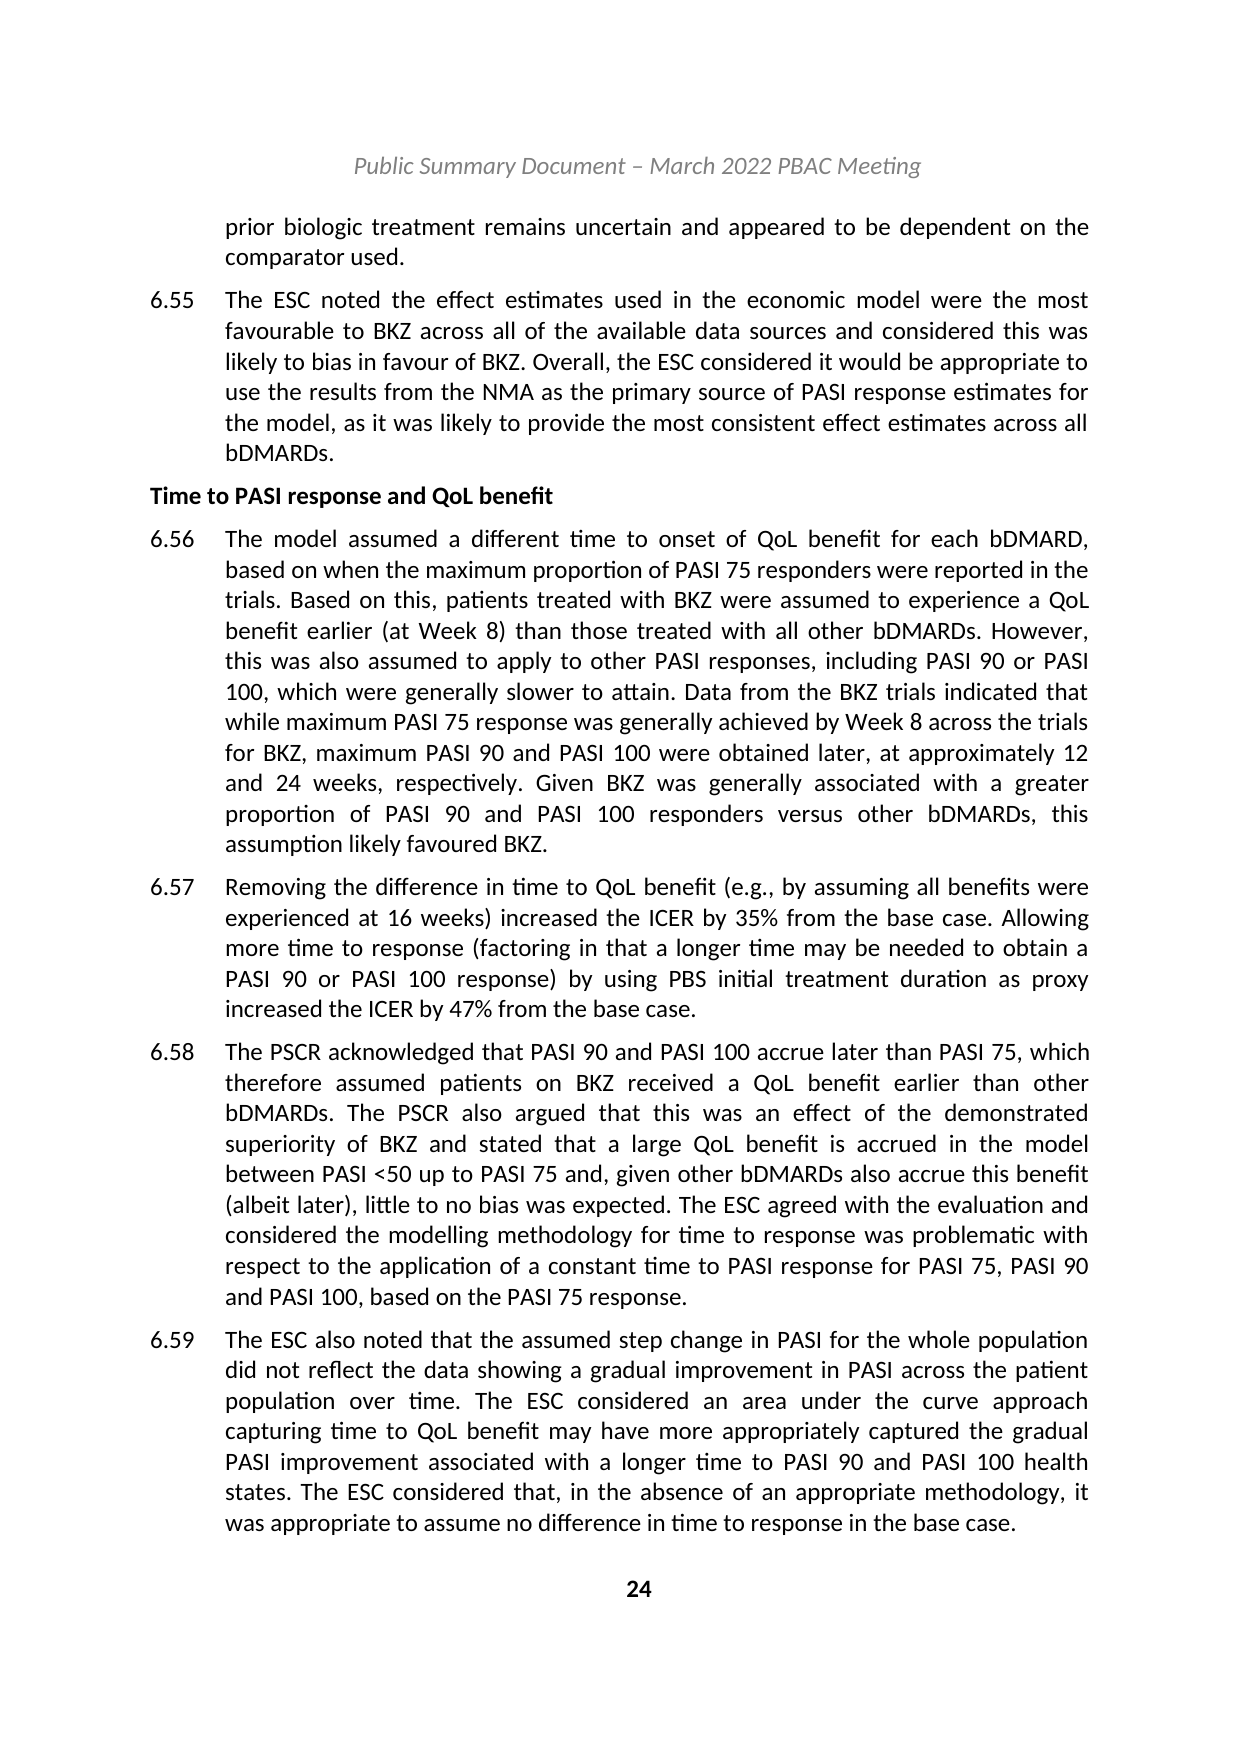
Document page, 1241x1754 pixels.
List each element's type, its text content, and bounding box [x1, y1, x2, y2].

text The model assumed a different time to onset of QoL benefit for each bDMARD, based on when the maximum proportion of PASI 75 responders were reported in the trials. Based on this, patients treated with BKZ were assumed to experience a QoL benefit earlier (at Week 8) than those treated with all other bDMARDs. However, this was also assumed to apply to other PASI responses, including PASI 90 or PASI 100, which were generally slower to attain. Data from the BKZ trials indicated that while maximum PASI 75 response was generally achieved by Week 8 across the trials for BKZ, maximum PASI 90 and PASI 100 were obtained later, at approximately 12 and 24 weeks, respectively. Given BKZ was generally associated with a greater proportion of PASI 90 and PASI 100 responders versus other bDMARDs, this assumption likely favoured BKZ. [150, 523, 1090, 859]
text The ESC noted the effect estimates used in the economic model were the most favourable to BKZ across all of the available data sources and considered this was likely to bias in favour of BKZ. Overall, the ESC considered it would be appropriate to use the results from the NMA as the primary source of PASI response estimates for the model, as it was likely to provide the most consistent effect estimates across all bDMARDs. [150, 284, 1090, 468]
text The PSCR acknowledged that PASI 90 and PASI 100 accrue later than PASI 75, which therefore assumed patients on BKZ received a QoL benefit earlier than other bDMARDs. The PSCR also argued that this was an effect of the demonstrated superiority of BKZ and stated that a large QoL benefit is accrued in the model between PASI <50 up to PASI 75 and, given other bDMARDs also accrue this benefit (albeit later), little to no bias was expected. The ESC agreed with the evaluation and considered the modelling methodology for time to response was problematic with respect to the application of a constant time to PASI response for PASI 75, PASI 90 and PASI 100, based on the PASI 75 response. [150, 1037, 1090, 1311]
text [150, 211, 1090, 272]
text The ESC also noted that the assumed step change in PASI for the whole population did not reflect the data showing a gradual improvement in PASI across the patient population over time. The ESC considered an area under the curve approach capturing time to QoL benefit may have more appropriately captured the gradual PASI improvement associated with a longer time to PASI 90 and PASI 100 health states. The ESC considered that, in the absence of an appropriate methodology, it was appropriate to assume no difference in time to response in the base case. [150, 1324, 1090, 1537]
text Removing the difference in time to QoL benefit (e.g., by assuming all benefits were experienced at 16 weeks) increased the ICER by 35% from the base case. Allowing more time to response (factoring in that a longer time may be needed to obtain a PASI 90 or PASI 100 response) by using PBS initial treatment duration as proxy increased the ICER by 47% from the base case. [150, 871, 1090, 1024]
list Time to PASI response and QoL benefit [150, 480, 1090, 511]
